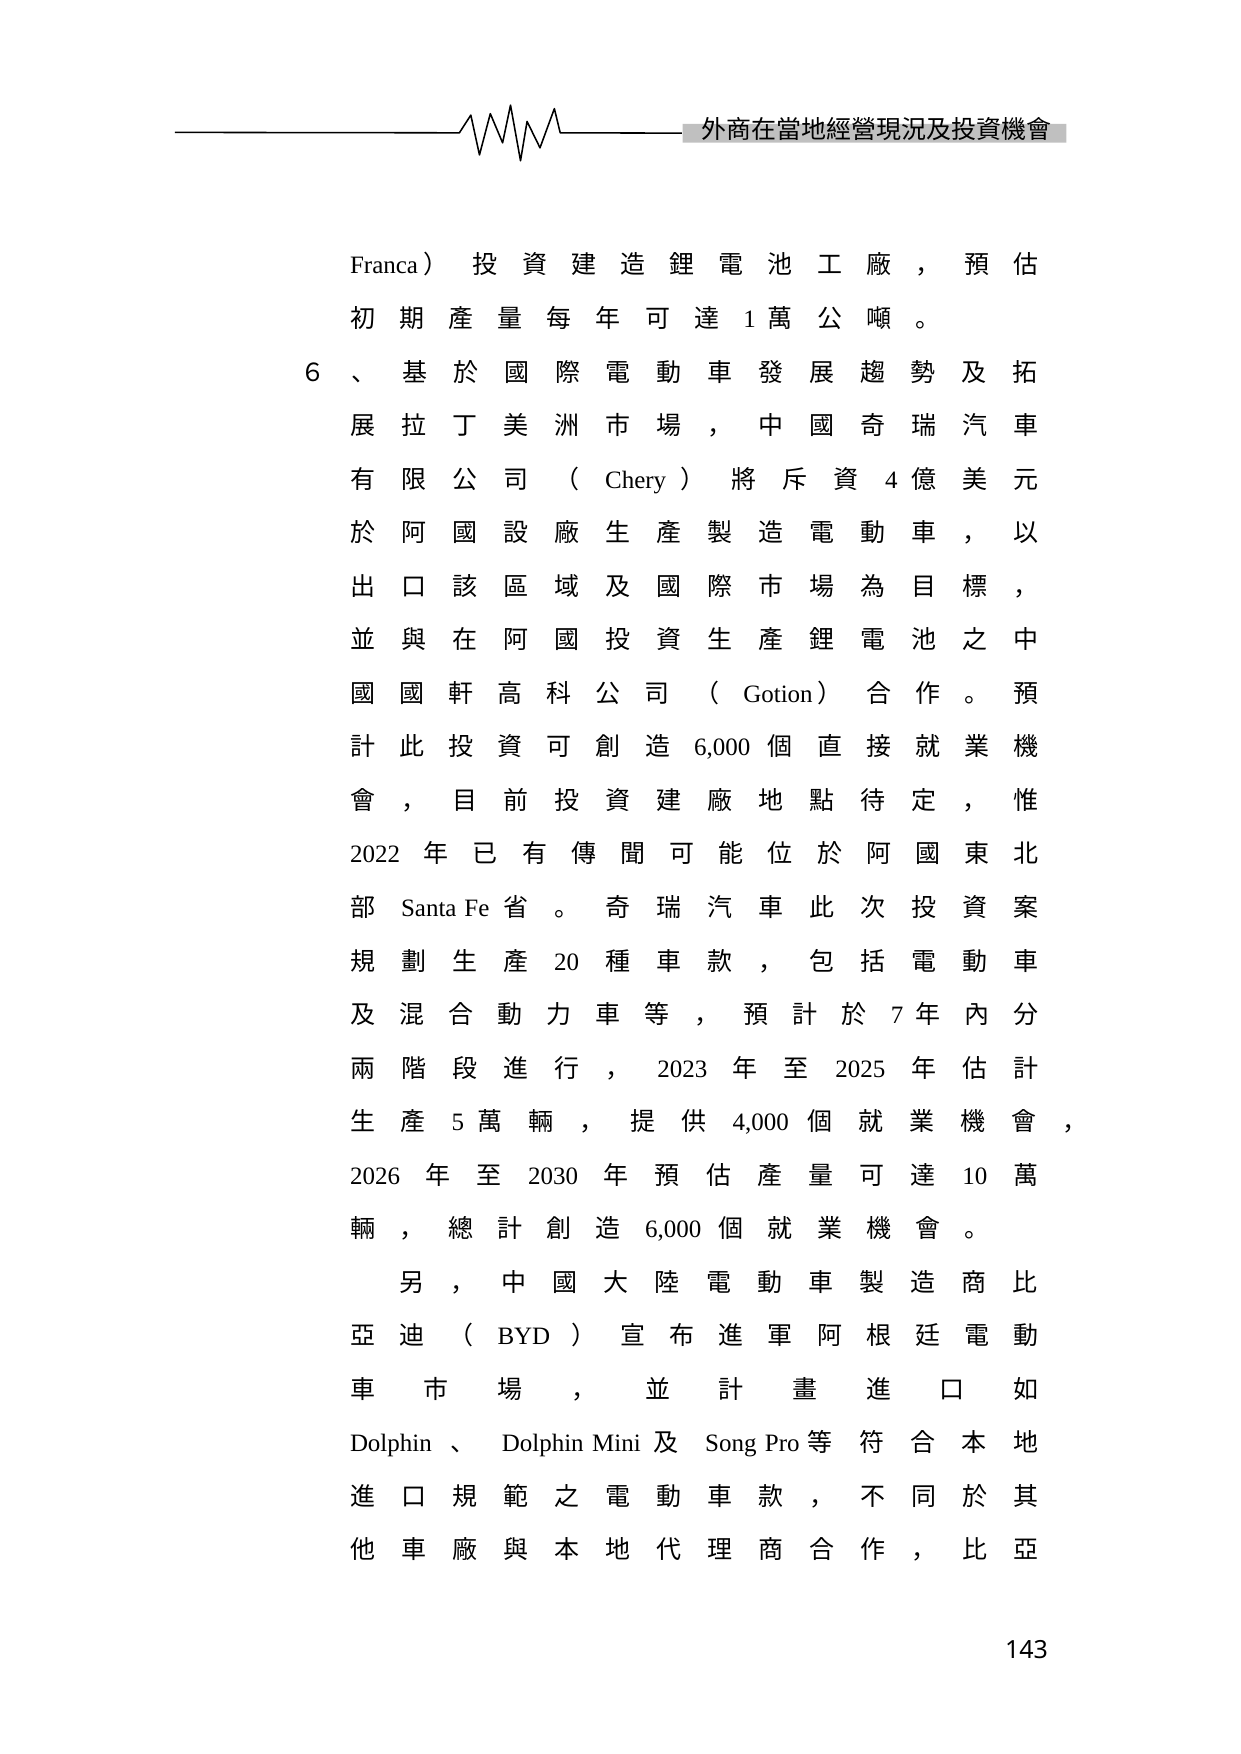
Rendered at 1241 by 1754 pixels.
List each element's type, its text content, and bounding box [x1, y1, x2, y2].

text ６、基於國際電動車發展趨勢及拓展拉丁美洲市場，中國奇瑞汽車有限公司（Chery）將斥資4億美元於阿國設廠生產製造電動車，以出口該區域及國際市場為目標，並與在阿國投資生產鋰電池之中國國軒高科公司（Gotion）合作。預計此投資可創造6,000個直接就業機會，目前投資建廠地點待定，惟2022年已有傳聞可能位於阿國東北部Santa Fe省。奇瑞汽車此次投資案規劃生產20種車款，包括電動車及混合動力車等，預計於7年內分兩階段進行，2023年至2025年估計生產5萬輛，提供4,000個就業機會，2026年至2030年預估產量可達10萬輛，總計創造6,000個就業機會。 [276, 343, 1063, 1253]
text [325, 1253, 1063, 1575]
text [276, 236, 1063, 343]
